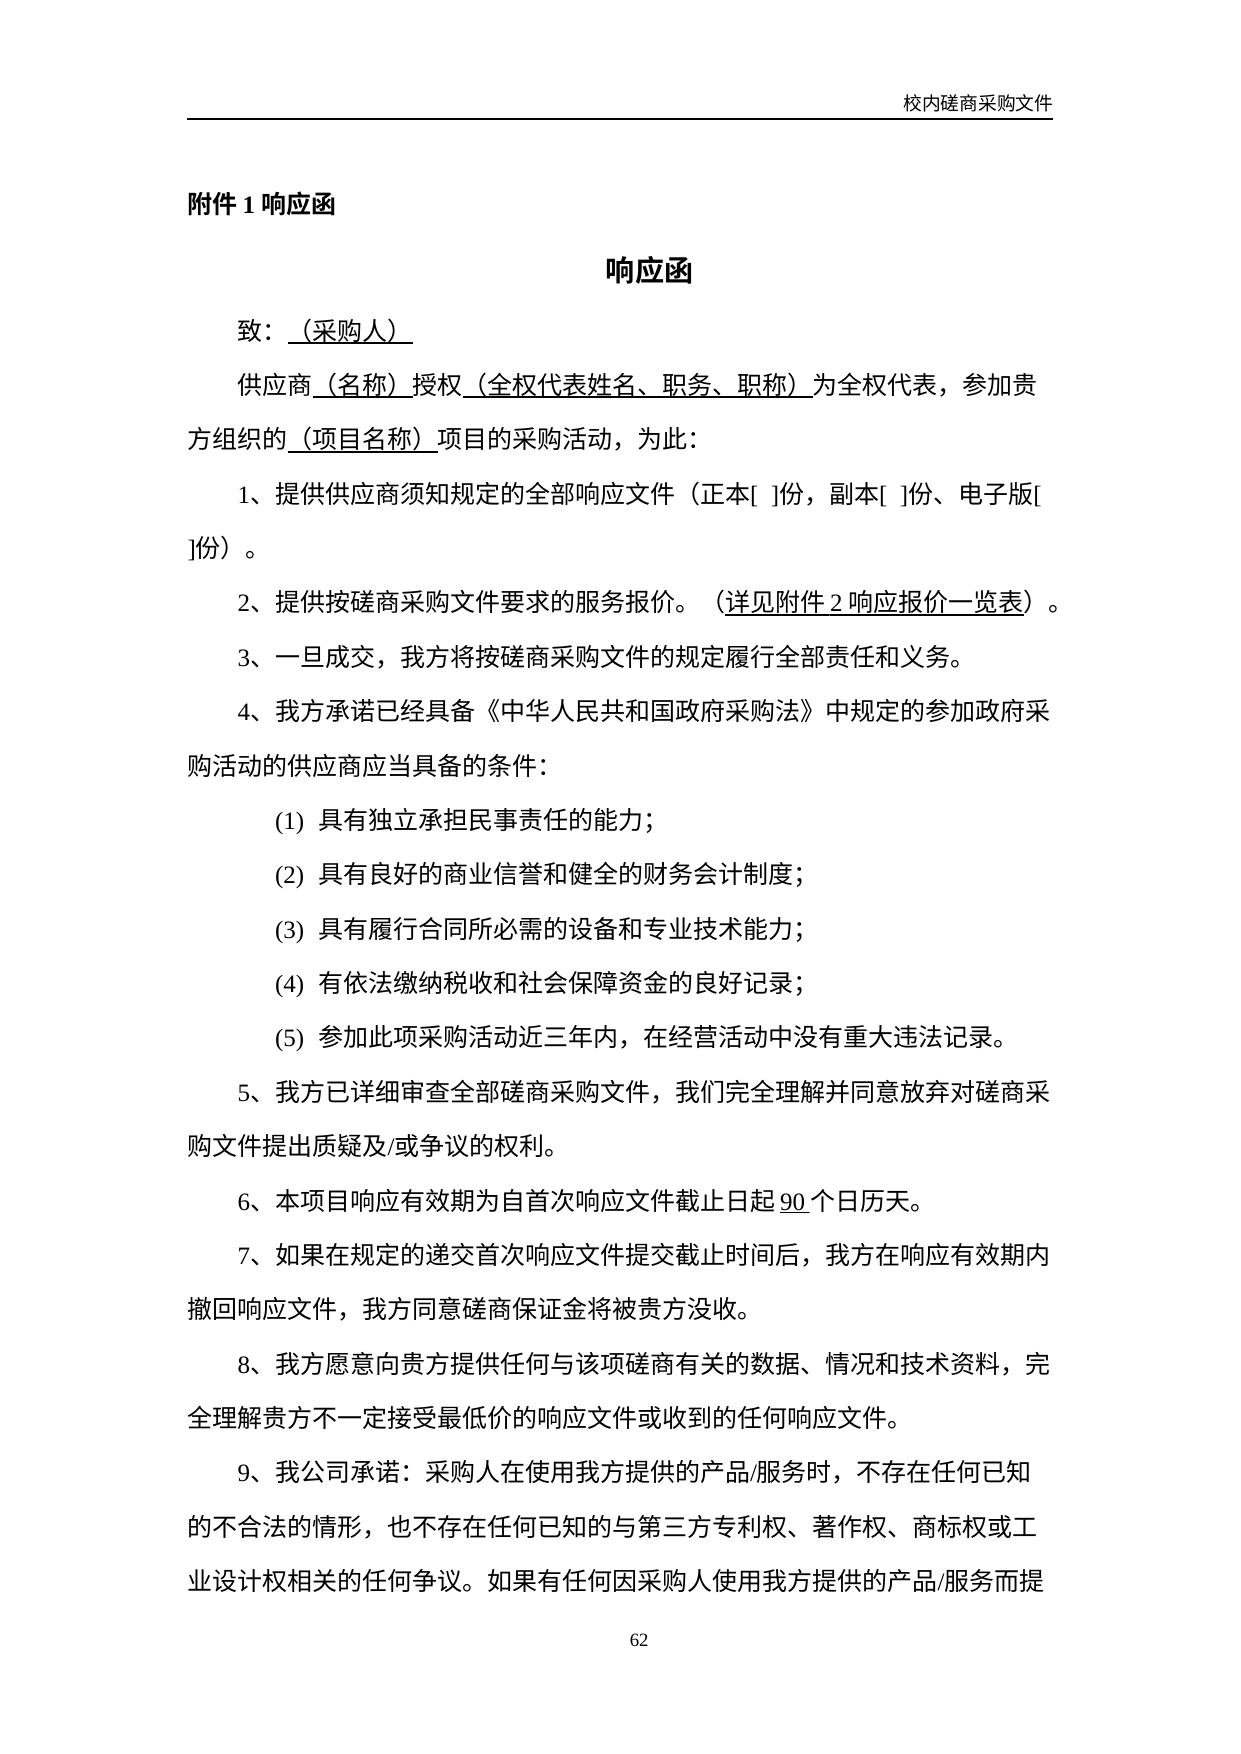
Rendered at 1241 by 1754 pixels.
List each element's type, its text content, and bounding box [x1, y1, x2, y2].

text 7、如果在规定的递交首次响应文件提交截止时间后，我方在响应有效期内撤回响应文件，我方同意磋商保证金将被贵方没收。 [187, 1235, 1053, 1326]
list 具有履行合同所必需的设备和专业技术能力； [275, 909, 1053, 945]
text 1、提供供应商须知规定的全部响应文件（正本[ ]份，副本[ ]份、电子版[ ]份）。 [187, 474, 1053, 565]
text 供应商（名称）授权（全权代表姓名、职务、职称）为全权代表，参加贵方组织的（项目名称）项目的采购活动，为此： [187, 365, 1053, 456]
text 5、我方已详细审查全部磋商采购文件，我们完全理解并同意放弃对磋商采购文件提出质疑及/或争议的权利。 [187, 1072, 1053, 1163]
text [187, 1453, 1053, 1598]
text 4、我方承诺已经具备《中华人民共和国政府采购法》中规定的参加政府采购活动的供应商应当具备的条件： [187, 692, 1053, 782]
list 具有独立承担民事责任的能力； [275, 800, 1053, 837]
text 3、一旦成交，我方将按磋商采购文件的规定履行全部责任和义务。 [187, 637, 1053, 673]
text 响应函 [187, 247, 1053, 290]
text 2、提供按磋商采购文件要求的服务报价。（详见附件2 响应报价一览表）。 [187, 583, 1053, 619]
list 有依法缴纳税收和社会保障资金的良好记录； [275, 963, 1053, 1000]
text 6、本项目响应有效期为自首次响应文件截止日起90个日历天。 [187, 1181, 1053, 1217]
text 致：（采购人） [187, 311, 1053, 347]
text 8、我方愿意向贵方提供任何与该项磋商有关的数据、情况和技术资料，完全理解贵方不一定接受最低价的响应文件或收到的任何响应文件。 [187, 1344, 1053, 1435]
subtitle 附件1 响应函 [187, 177, 1053, 220]
list 具有良好的商业信誉和健全的财务会计制度； [275, 855, 1053, 891]
list 参加此项采购活动近三年内，在经营活动中没有重大违法记录。 [275, 1018, 1053, 1054]
